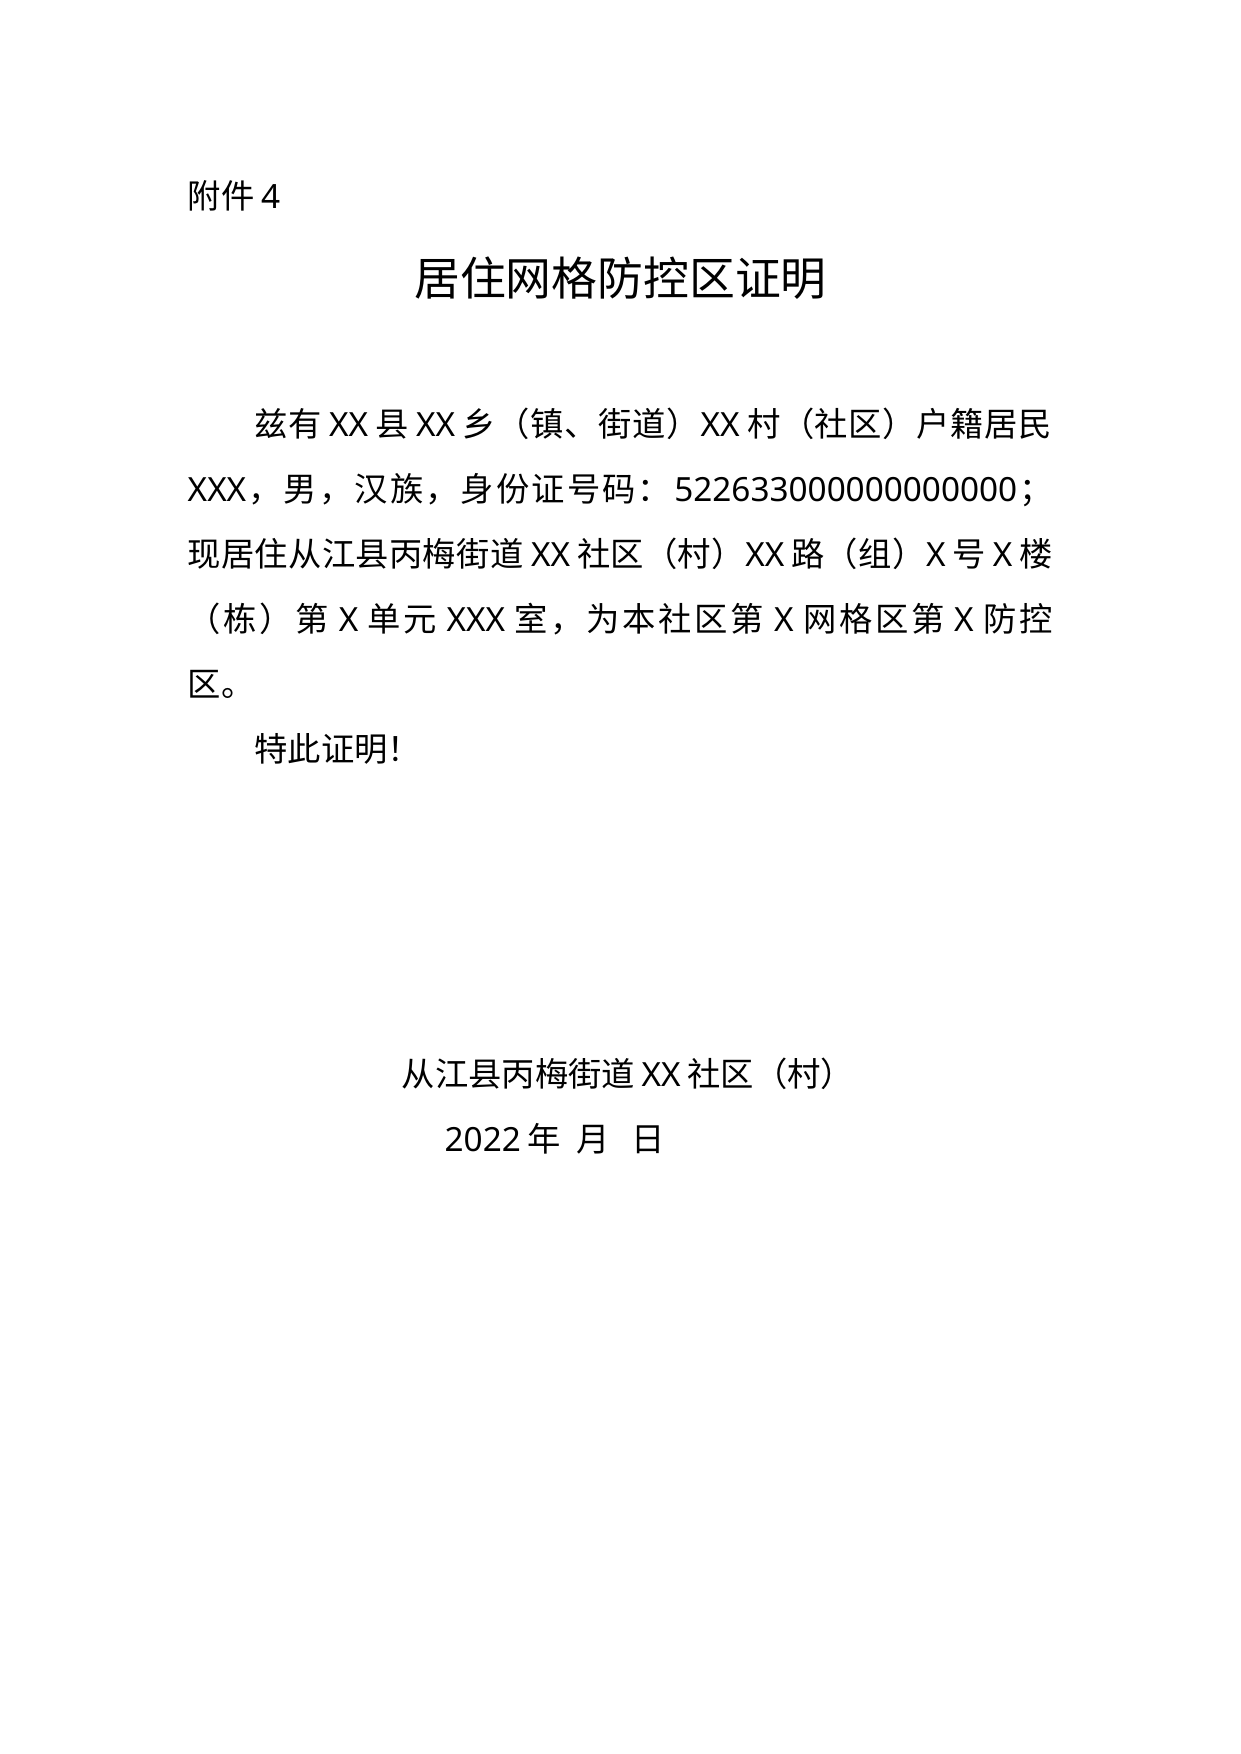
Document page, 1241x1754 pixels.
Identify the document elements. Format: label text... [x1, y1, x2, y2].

text 2022年 月 日 [187, 1104, 1053, 1169]
text 兹有XX县XX乡（镇、街道）XX村（社区）户籍居民XXX，男，汉族，身份证号码：522633000000000000；现居住从江县丙梅街道XX社区（村）XX路（组）X号X楼（栋）第X单元XXX室，为本社区第X网格区第X防控区。 [187, 389, 1053, 714]
text 居住网格防控区证明 [187, 227, 1053, 324]
text 从江县丙梅街道XX社区（村） [187, 1039, 1053, 1104]
text 特此证明！ [187, 714, 1053, 779]
text 附件4 [187, 162, 1053, 227]
